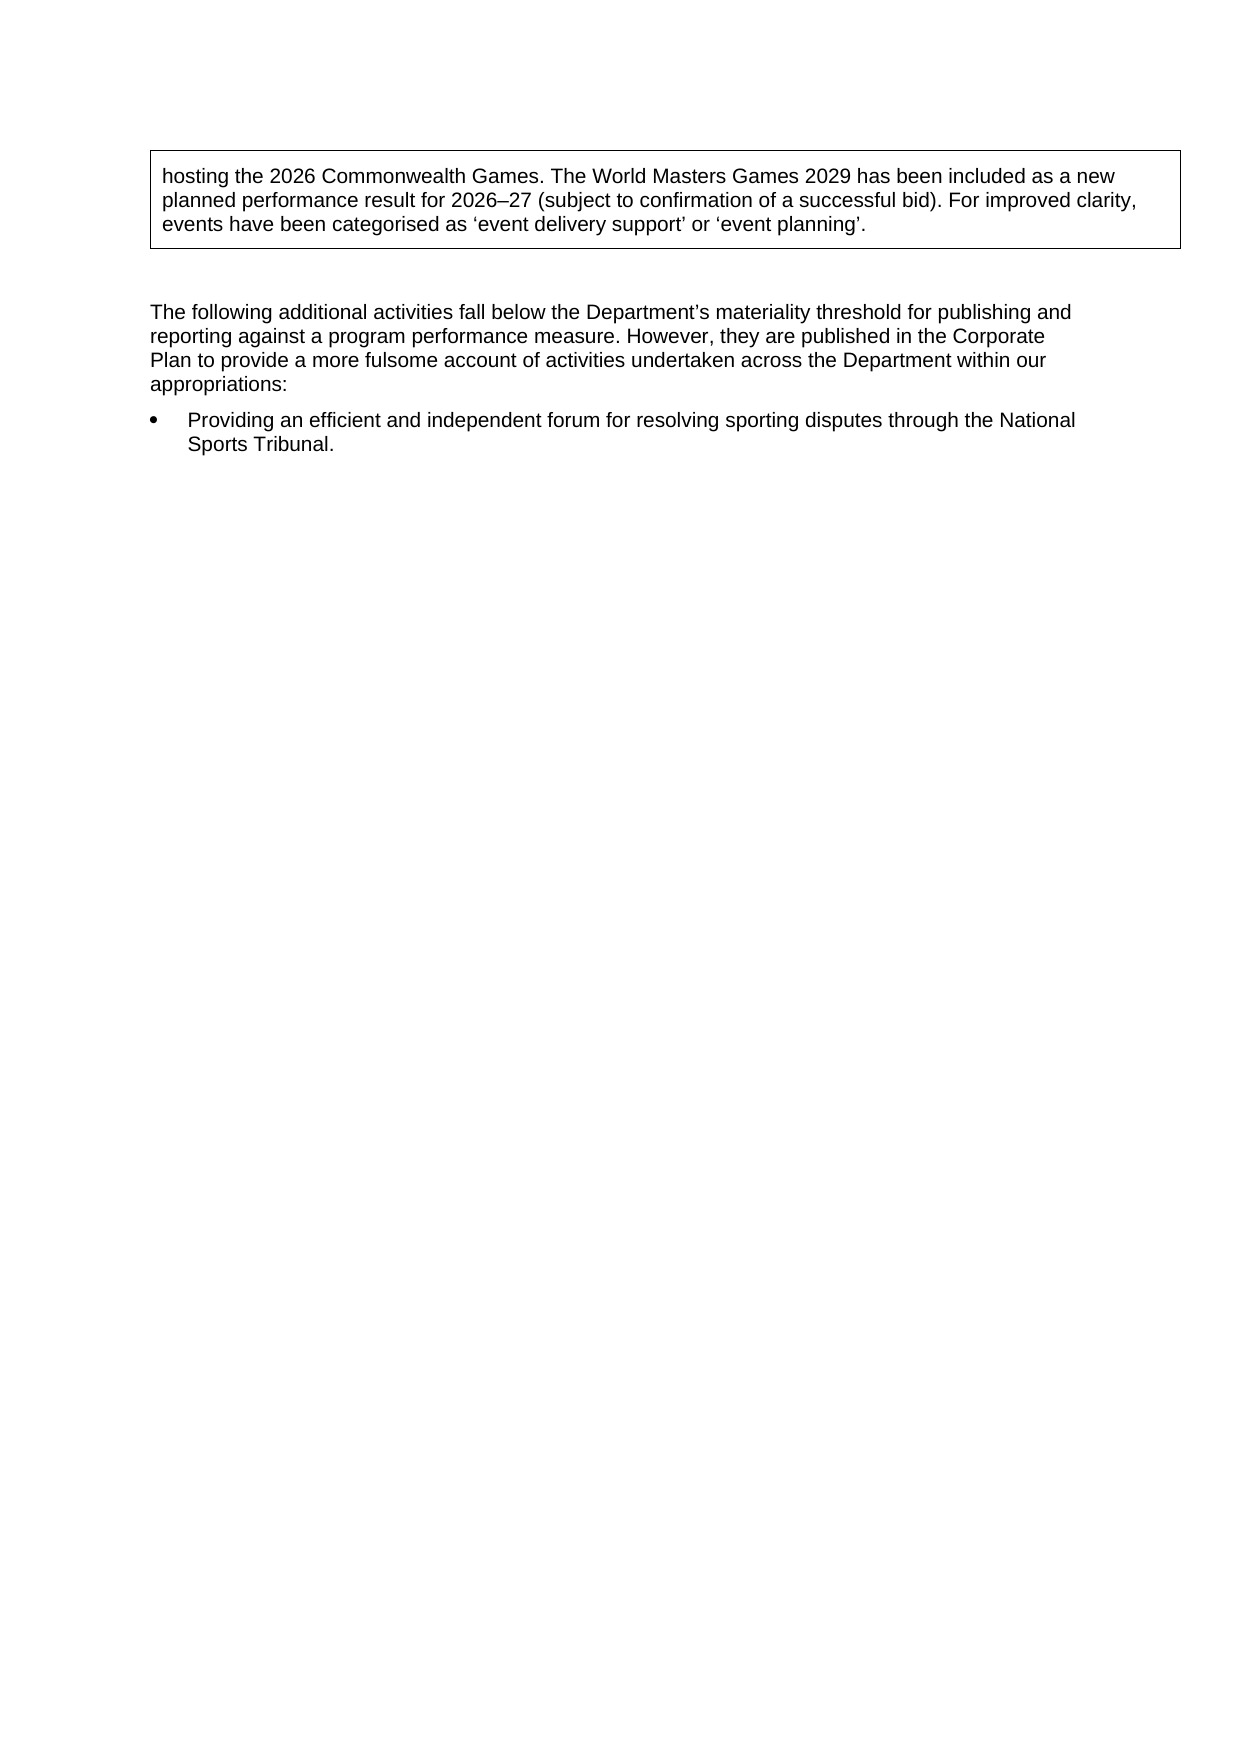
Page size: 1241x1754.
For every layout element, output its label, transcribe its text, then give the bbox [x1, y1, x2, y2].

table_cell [151, 151, 1180, 248]
list Providing an efficient and independent forum for resolving sporting disputes through the National Sports Tribunal. [150, 408, 1090, 456]
text The following additional activities fall below the Department’s materiality threshold for publishing and reporting against a program performance measure. However, they are published in the Corporate Plan to provide a more fulsome account of activities undertaken across the Department within our appropriations: [150, 300, 1090, 396]
